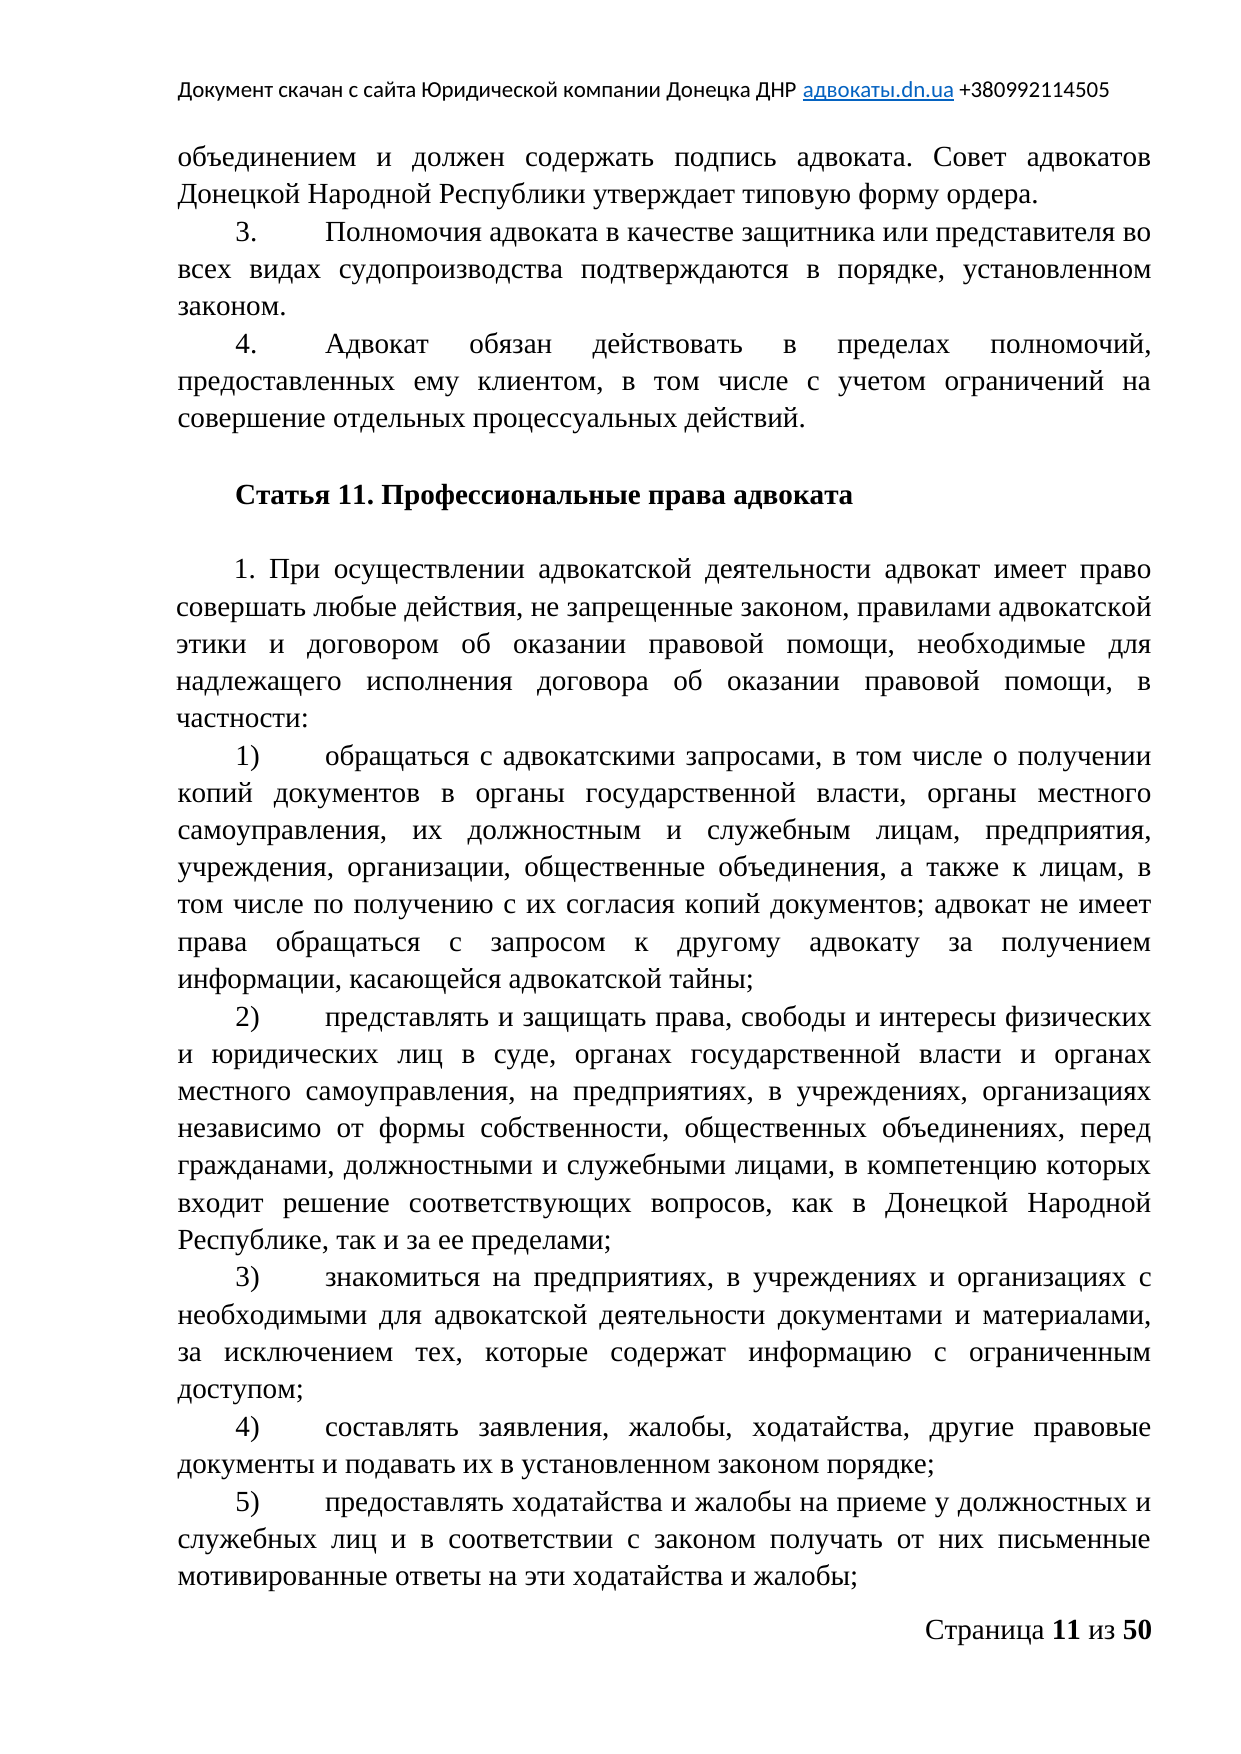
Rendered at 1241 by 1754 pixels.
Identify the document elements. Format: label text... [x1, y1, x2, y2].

list знакомиться на предприятиях, в учреждениях и организациях с необходимыми для адвокатской деятельности документами и материалами, за исключением тех, которые содержат информацию с ограниченным доступом; [177, 1259, 1152, 1405]
list предоставлять ходатайства и жалобы на приеме у должностных и служебных лиц и в соответствии с законом получать от них письменные мотивированные ответы на эти ходатайства и жалобы; [177, 1484, 1152, 1592]
list составлять заявления, жалобы, ходатайства, другие правовые документы и подавать их в установленном законом порядке; [177, 1409, 1152, 1479]
list представлять и защищать права, свободы и интересы физических и юридических лиц в суде, органах государственной власти и органах местного самоуправления, на предприятиях, в учреждениях, организациях независимо от формы собственности, общественных объединениях, перед гражданами, должностными и служебными лицами, в компетенцию которых входит решение соответствующих вопросов, как в Донецкой Народной Республике, так и за ее пределами; [177, 999, 1152, 1255]
list Адвокат обязан действовать в пределах полномочий, предоставленных ему клиентом, в том числе с учетом ограничений на совершение отдельных процессуальных действий. [177, 326, 1152, 434]
subtitle Статья 11. Профессиональные права адвоката [235, 477, 1152, 511]
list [177, 139, 1152, 210]
list Полномочия адвоката в качестве защитника или представителя во всех видах судопроизводства подтверждаются в порядке, установленном законом. [177, 214, 1152, 322]
list обращаться с адвокатскими запросами, в том числе о получении копий документов в органы государственной власти, органы местного самоуправления, их должностным и служебным лицам, предприятия, учреждения, организации, общественные объединения, а также к лицам, в том числе по получению с их согласия копий документов; адвокат не имеет права обращаться с запросом к другому адвокату за получением информации, касающейся адвокатской тайны; [177, 738, 1152, 994]
text 1. При осуществлении адвокатской деятельности адвокат имеет право совершать любые действия, не запрещенные законом, правилами адвокатской этики и договором об оказании правовой помощи, необходимые для надлежащего исполнения договора об оказании правовой помощи, в частности: [176, 551, 1152, 734]
